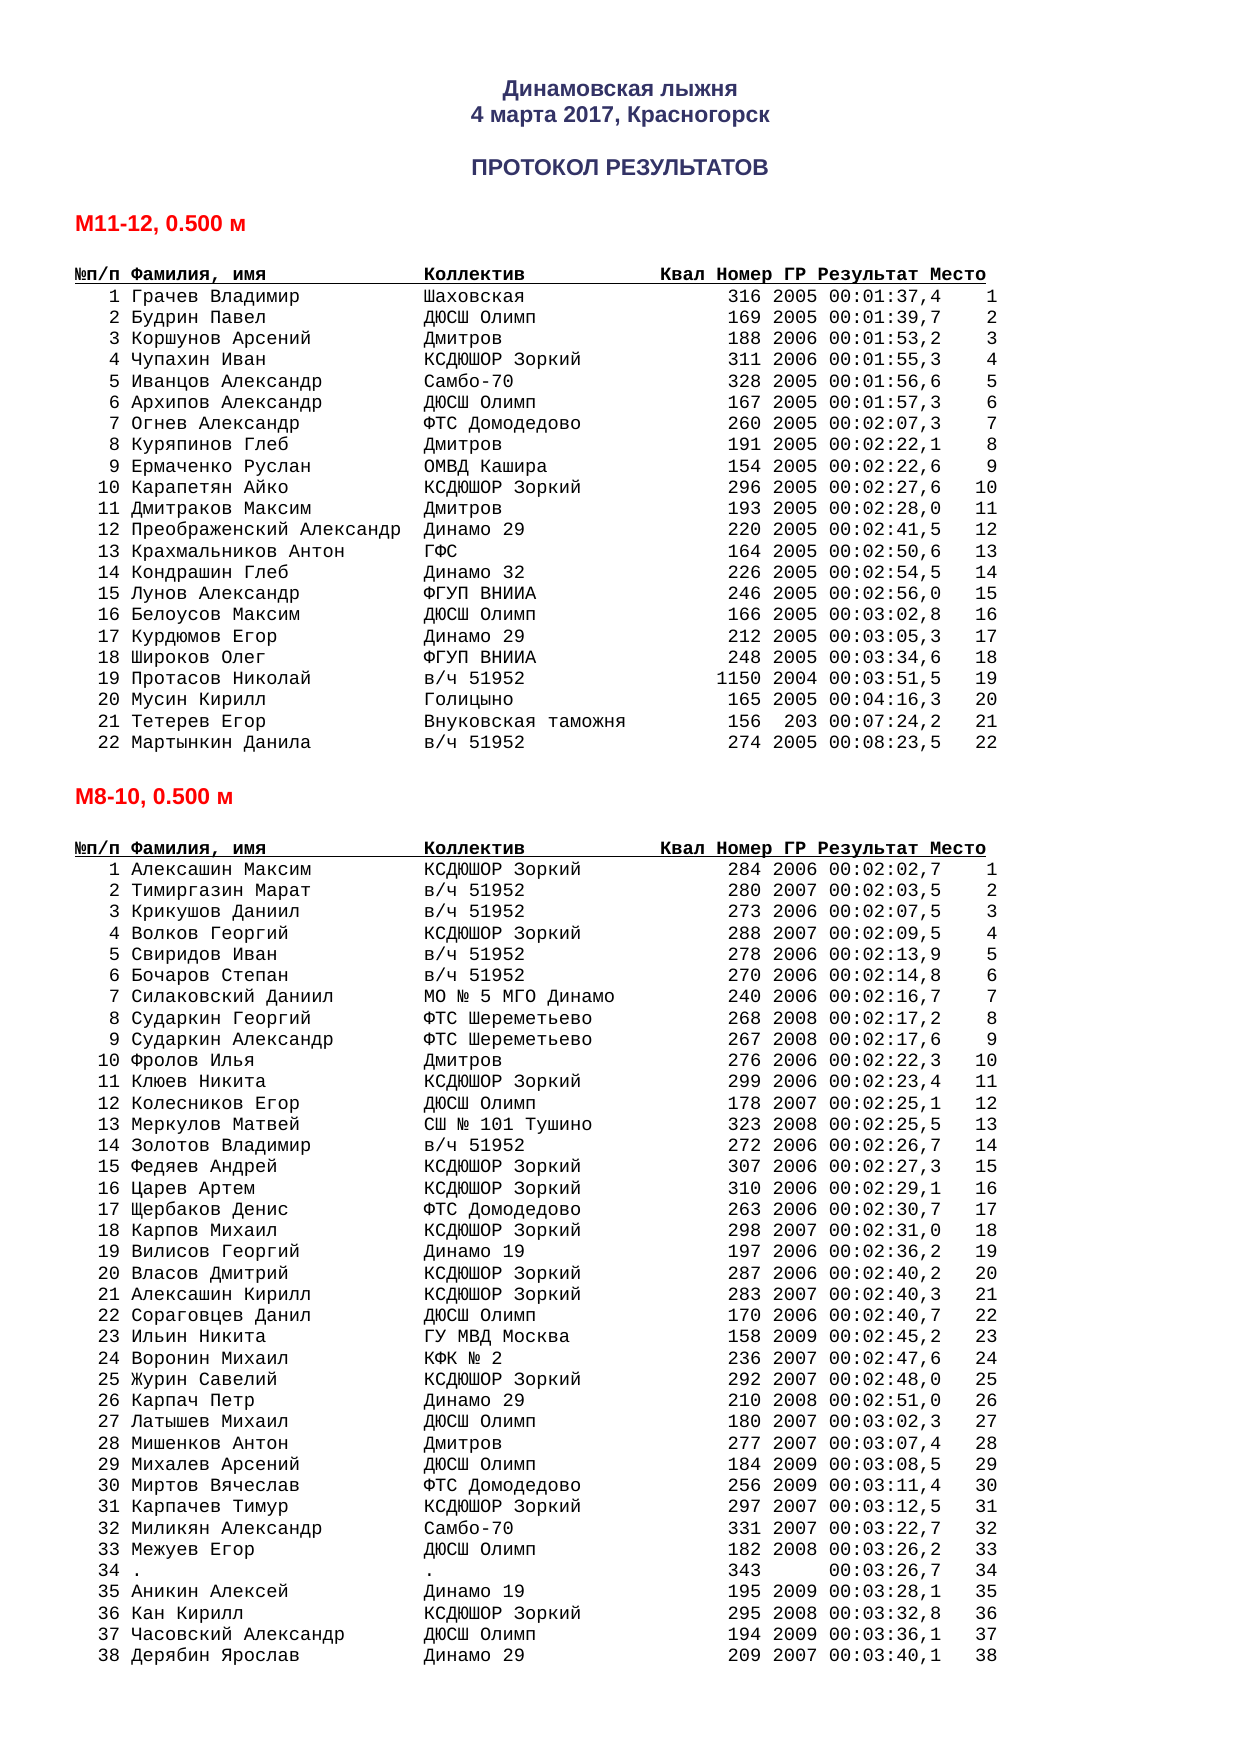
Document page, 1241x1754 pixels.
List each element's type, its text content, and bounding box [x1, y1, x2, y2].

text 2 Тимиргазин Марат в/ч 51952 280 2007 00:02:03,5 2 [75, 881, 1165, 902]
subtitle М11-12, 0.500 м [75, 209, 1165, 236]
text 17 Щербаков Денис ФТС Домодедово 263 2006 00:02:30,7 17 [75, 1200, 1165, 1221]
text 7 Силаковский Даниил МО № 5 МГО Динамо 240 2006 00:02:16,7 7 [75, 987, 1165, 1008]
text 4 Чупахин Иван КСДЮШОР Зоркий 311 2006 00:01:55,3 4 [75, 350, 1165, 371]
subtitle М8-10, 0.500 м [75, 783, 1165, 809]
text 17 Курдюмов Егор Динамо 29 212 2005 00:03:05,3 17 [75, 626, 1165, 648]
text 34 . . 343 00:03:26,7 34 [75, 1561, 1165, 1582]
text 1 Грачев Владимир Шаховская 316 2005 00:01:37,4 1 [75, 286, 1165, 308]
text 38 Дерябин Ярослав Динамо 29 209 2007 00:03:40,1 38 [75, 1646, 1165, 1667]
text 8 Сударкин Георгий ФТС Шереметьево 268 2008 00:02:17,2 8 [75, 1008, 1165, 1030]
text 16 Царев Артем КСДЮШОР Зоркий 310 2006 00:02:29,1 16 [75, 1178, 1165, 1200]
text 22 Мартынкин Данила в/ч 51952 274 2005 00:08:23,5 22 [75, 733, 1165, 754]
text 19 Вилисов Георгий Динамо 19 197 2006 00:02:36,2 19 [75, 1242, 1165, 1263]
text 25 Журин Савелий КСДЮШОР Зоркий 292 2007 00:02:48,0 25 [75, 1370, 1165, 1391]
text 21 Тетерев Егор Внуковская таможня 156 203 00:07:24,2 21 [75, 711, 1165, 733]
text 37 Часовский Александр ДЮСШ Олимп 194 2009 00:03:36,1 37 [75, 1625, 1165, 1646]
text 12 Колесников Егор ДЮСШ Олимп 178 2007 00:02:25,1 12 [75, 1093, 1165, 1115]
text 28 Мишенков Антон Дмитров 277 2007 00:03:07,4 28 [75, 1433, 1165, 1455]
text 5 Иванцов Александр Самбо-70 328 2005 00:01:56,6 5 [75, 371, 1165, 393]
text 2 Будрин Павел ДЮСШ Олимп 169 2005 00:01:39,7 2 [75, 308, 1165, 329]
text 19 Протасов Николай в/ч 51952 1150 2004 00:03:51,5 19 [75, 669, 1165, 690]
text 6 Архипов Александр ДЮСШ Олимп 167 2005 00:01:57,3 6 [75, 393, 1165, 414]
text 15 Лунов Александр ФГУП ВНИИА 246 2005 00:02:56,0 15 [75, 584, 1165, 605]
text 20 Мусин Кирилл Голицыно 165 2005 00:04:16,3 20 [75, 690, 1165, 711]
text 22 Сораговцев Данил ДЮСШ Олимп 170 2006 00:02:40,7 22 [75, 1306, 1165, 1327]
text 3 Коршунов Арсений Дмитров 188 2006 00:01:53,2 3 [75, 329, 1165, 350]
text 29 Михалев Арсений ДЮСШ Олимп 184 2009 00:03:08,5 29 [75, 1455, 1165, 1476]
text №п/п Фамилия, имя Коллектив Квал Номер ГР Результат Место [75, 838, 1165, 860]
text 6 Бочаров Степан в/ч 51952 270 2006 00:02:14,8 6 [75, 966, 1165, 987]
text 18 Широков Олег ФГУП ВНИИА 248 2005 00:03:34,6 18 [75, 648, 1165, 669]
text 26 Карпач Петр Динамо 29 210 2008 00:02:51,0 26 [75, 1391, 1165, 1412]
text 30 Миртов Вячеслав ФТС Домодедово 256 2009 00:03:11,4 30 [75, 1476, 1165, 1497]
text 20 Власов Дмитрий КСДЮШОР Зоркий 287 2006 00:02:40,2 20 [75, 1263, 1165, 1285]
text 18 Карпов Михаил КСДЮШОР Зоркий 298 2007 00:02:31,0 18 [75, 1221, 1165, 1242]
text 3 Крикушов Даниил в/ч 51952 273 2006 00:02:07,5 3 [75, 902, 1165, 923]
text 4 Волков Георгий КСДЮШОР Зоркий 288 2007 00:02:09,5 4 [75, 923, 1165, 945]
text 12 Преображенский Александр Динамо 29 220 2005 00:02:41,5 12 [75, 520, 1165, 541]
text 13 Меркулов Матвей СШ № 101 Тушино 323 2008 00:02:25,5 13 [75, 1115, 1165, 1136]
text 14 Золотов Владимир в/ч 51952 272 2006 00:02:26,7 14 [75, 1136, 1165, 1157]
text 23 Ильин Никита ГУ МВД Москва 158 2009 00:02:45,2 23 [75, 1327, 1165, 1348]
text 32 Миликян Александр Самбо-70 331 2007 00:03:22,7 32 [75, 1518, 1165, 1540]
text 5 Свиридов Иван в/ч 51952 278 2006 00:02:13,9 5 [75, 945, 1165, 966]
text 9 Сударкин Александр ФТС Шереметьево 267 2008 00:02:17,6 9 [75, 1030, 1165, 1051]
text 10 Фролов Илья Дмитров 276 2006 00:02:22,3 10 [75, 1051, 1165, 1072]
text №п/п Фамилия, имя Коллектив Квал Номер ГР Результат Место [75, 265, 1165, 286]
text 33 Межуев Егор ДЮСШ Олимп 182 2008 00:03:26,2 33 [75, 1540, 1165, 1561]
text 15 Федяев Андрей КСДЮШОР Зоркий 307 2006 00:02:27,3 15 [75, 1157, 1165, 1178]
text 14 Кондрашин Глеб Динамо 32 226 2005 00:02:54,5 14 [75, 563, 1165, 584]
text 24 Воронин Михаил КФК № 2 236 2007 00:02:47,6 24 [75, 1348, 1165, 1370]
text 21 Алексашин Кирилл КСДЮШОР Зоркий 283 2007 00:02:40,3 21 [75, 1285, 1165, 1306]
text 16 Белоусов Максим ДЮСШ Олимп 166 2005 00:03:02,8 16 [75, 605, 1165, 626]
text 31 Карпачев Тимур КСДЮШОР Зоркий 297 2007 00:03:12,5 31 [75, 1497, 1165, 1518]
text 10 Карапетян Айко КСДЮШОР Зоркий 296 2005 00:02:27,6 10 [75, 478, 1165, 499]
text 1 Алексашин Максим КСДЮШОР Зоркий 284 2006 00:02:02,7 1 [75, 860, 1165, 881]
text 13 Крахмальников Антон ГФС 164 2005 00:02:50,6 13 [75, 541, 1165, 563]
text 35 Аникин Алексей Динамо 19 195 2009 00:03:28,1 35 [75, 1582, 1165, 1603]
text 27 Латышев Михаил ДЮСШ Олимп 180 2007 00:03:02,3 27 [75, 1412, 1165, 1433]
text 9 Ермаченко Руслан ОМВД Кашира 154 2005 00:02:22,6 9 [75, 456, 1165, 478]
subtitle Динамовская лыжня 4 марта 2017, Красногорск ПРОТОКОЛ РЕЗУЛЬТАТОВ [75, 75, 1165, 180]
text 8 Куряпинов Глеб Дмитров 191 2005 00:02:22,1 8 [75, 435, 1165, 456]
text 36 Кан Кирилл КСДЮШОР Зоркий 295 2008 00:03:32,8 36 [75, 1603, 1165, 1625]
text 7 Огнев Александр ФТС Домодедово 260 2005 00:02:07,3 7 [75, 414, 1165, 435]
text 11 Клюев Никита КСДЮШОР Зоркий 299 2006 00:02:23,4 11 [75, 1072, 1165, 1093]
text 11 Дмитраков Максим Дмитров 193 2005 00:02:28,0 11 [75, 499, 1165, 520]
